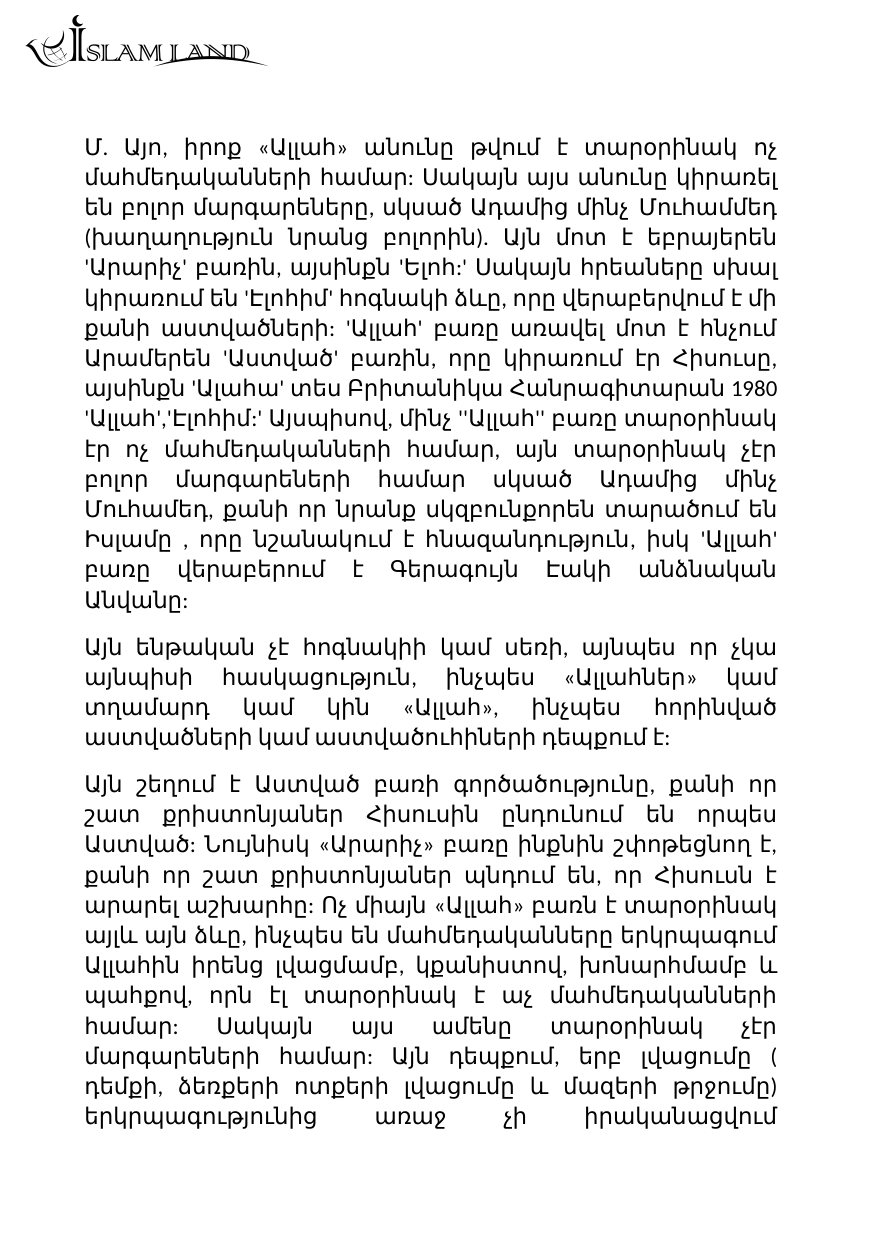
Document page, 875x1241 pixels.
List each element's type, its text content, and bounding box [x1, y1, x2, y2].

text Այն ենթական չէ հոգնակիի կամ սեռի, այնպես որ չկա այնպիսի հասկացություն, ինչպես «Ալլահներ» կամ տղամարդ կամ կին «Ալլահ», ինչպես հորինված աստվածների կամ աստվածուհիների դեպքում է: [84, 633, 777, 751]
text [84, 770, 777, 1131]
text Մ. Այո, իրոք «Ալլահ» անունը թվում է տարօրինակ ոչ մահմեդականների համար: Սակայն այս անունը կիրառել են բոլոր մարգարեները, սկսած Ադամից մինչ Մուհամմեդ (խաղաղություն նրանց բոլորին). Այն մոտ է եբրայերեն 'Արարիչ' բառին, այսինքն 'Ելոհ:' Սակայն հրեաները սխալ կիրառում են 'Էլոհիմ' հոգնակի ձևը, որը վերաբերվում է մի քանի աստվածների: 'Ալլահ' բառը առավել մոտ է հնչում Արամերեն 'Աստված' բառին, որը կիրառում էր Հիսուսը, այսինքն 'Ալահա' տես Բրիտանիկա Հանրագիտարան 1980 'Ալլահ','Էլոհիմ:' Այսպիսով, մինչ ''Ալլահ'' բառը տարօրինակ էր ոչ մահմեդականների համար, այն տարօրինակ չէր բոլոր մարգարեների համար սկսած Ադամից մինչ Մուհամեդ, քանի որ նրանք սկզբունքորեն տարածում են Իսլամը , որը նշանակում է հնազանդություն, իսկ 'Ալլահ' բառը վերաբերում է Գերագույն Էակի անձնական Անվանը: [84, 133, 777, 614]
picture [25, 15, 269, 67]
